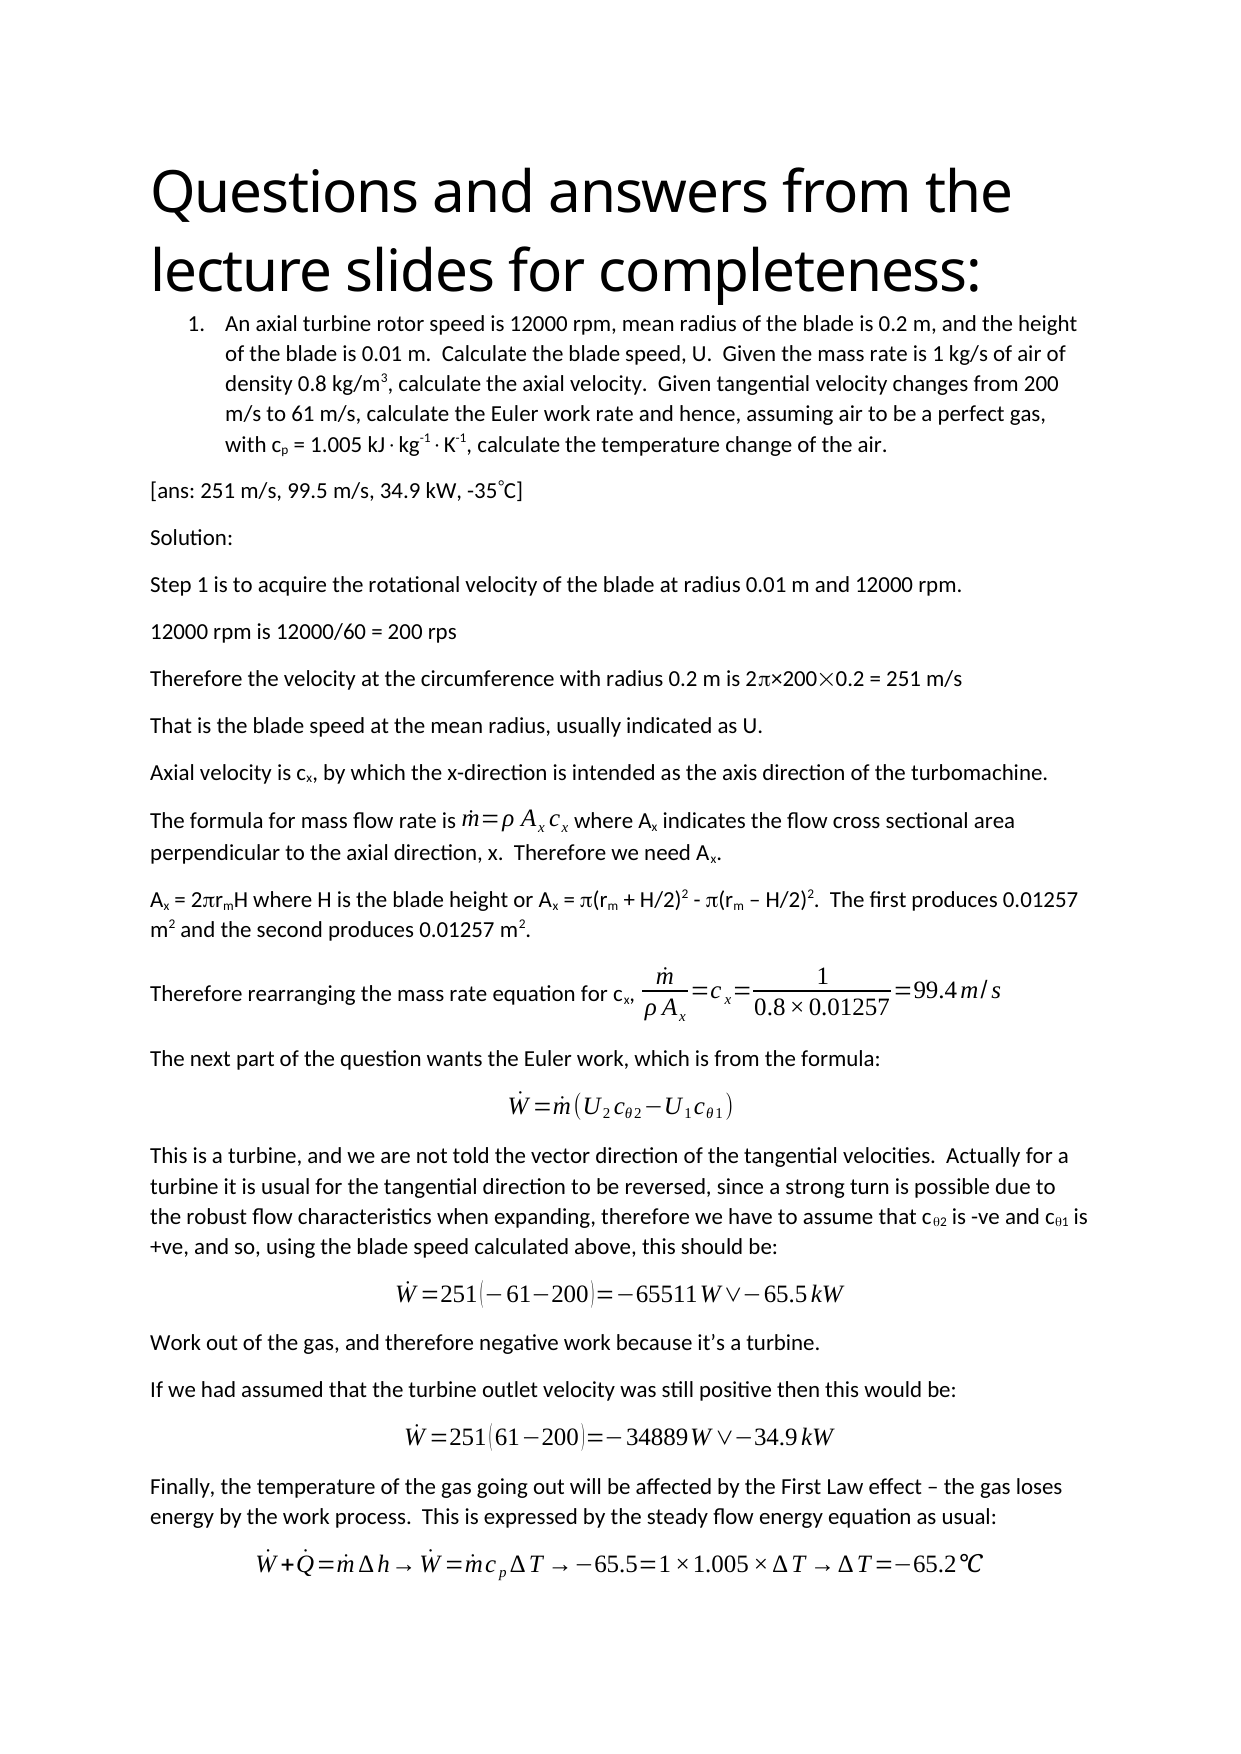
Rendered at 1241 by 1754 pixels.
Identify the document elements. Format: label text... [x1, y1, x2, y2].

text Step 1 is to acquire the rotational velocity of the blade at radius 0.01 m and 12000 rpm. [150, 570, 1090, 598]
list An axial turbine rotor speed is 12000 rpm, mean radius of the blade is 0.2 m, and the height of the blade is 0.01 m. Calculate the blade speed, U. Given the mass rate is 1 kg/s of air of density 0.8 kg/m3, calculate the axial velocity. Given tangential velocity changes from 200 m/s to 61 m/s, calculate the Euler work rate and hence, assuming air to be a perfect gas, with cp = 1.005 kJkg-1K-1, calculate the temperature change of the air. [187, 309, 1090, 458]
text The formula for mass flow rate is where Ax indicates the flow cross sectional area perpendicular to the axial direction, x. Therefore we need Ax. [150, 805, 1090, 866]
text Therefore rearranging the mass rate equation for cx, [150, 962, 1090, 1025]
text The next part of the question wants the Euler work, which is from the formula: [150, 1044, 1090, 1072]
text Finally, the temperature of the gas going out will be affected by the First Law effect – the gas loses energy by the work process. This is expressed by the steady flow energy equation as usual: [150, 1472, 1090, 1530]
title Questions and answers from the lecture slides for completeness: [150, 150, 1090, 309]
text If we had assumed that the turbine outlet velocity was still positive then this would be: [150, 1375, 1090, 1403]
text 12000 rpm is 12000/60 = 200 rps [150, 617, 1090, 645]
text Ax = 2rmH where H is the blade height or Ax = (rm + H/2)2 - (rm – H/2)2. The first produces 0.01257 m2 and the second produces 0.01257 m2. [150, 885, 1090, 943]
text Work out of the gas, and therefore negative work because it’s a turbine. [150, 1328, 1090, 1357]
text This is a turbine, and we are not told the vector direction of the tangential velocities. Actually for a turbine it is usual for the tangential direction to be reversed, since a strong turn is possible due to the robust flow characteristics when expanding, therefore we have to assume that c2 is -ve and c1 is +ve, and so, using the blade speed calculated above, this should be: [150, 1142, 1090, 1260]
text Solution: [150, 523, 1090, 552]
text Therefore the velocity at the circumference with radius 0.2 m is 2×2000.2 = 251 m/s [150, 664, 1090, 692]
text That is the blade speed at the mean radius, usually indicated as U. [150, 711, 1090, 739]
text [ans: 251 m/s, 99.5 m/s, 34.9 kW, -35C] [150, 477, 1090, 505]
text Axial velocity is cx, by which the x-direction is intended as the axis direction of the turbomachine. [150, 758, 1090, 786]
